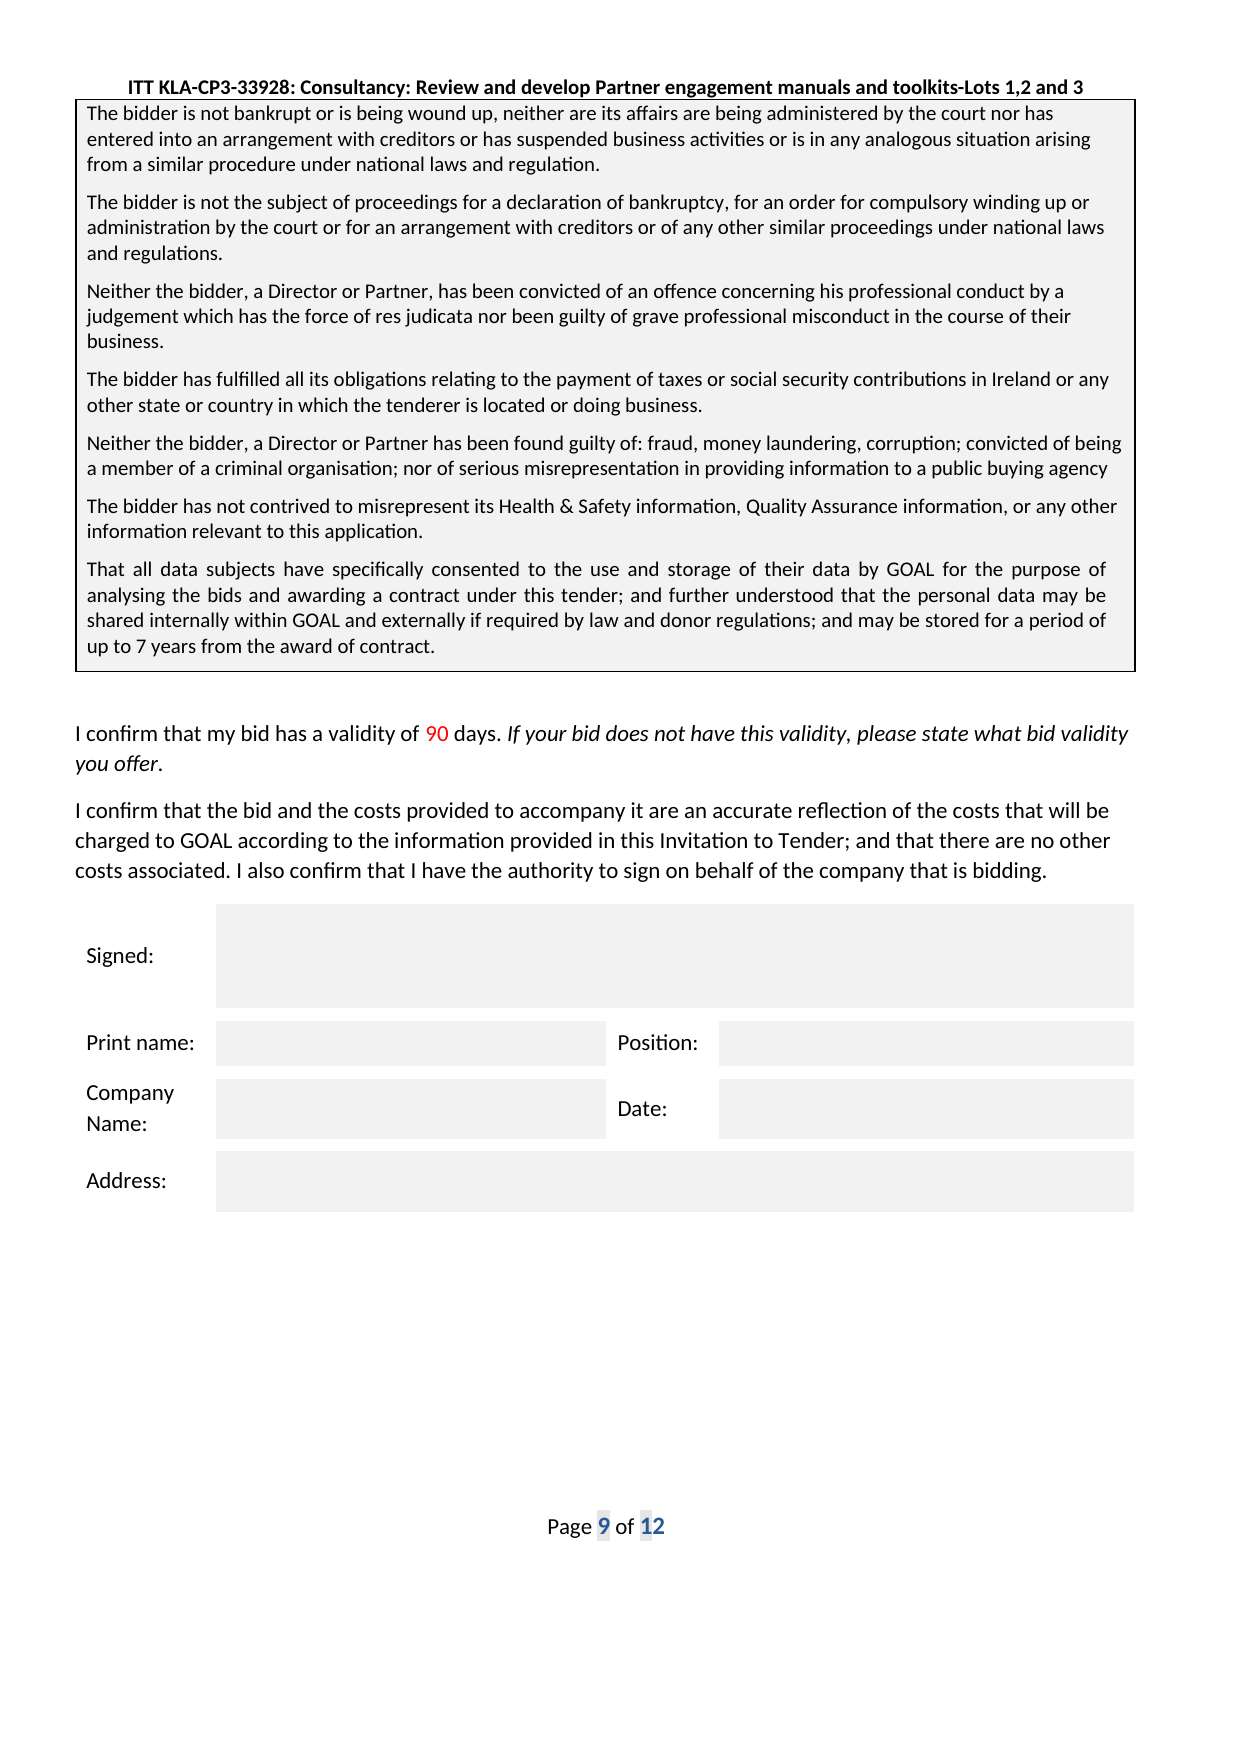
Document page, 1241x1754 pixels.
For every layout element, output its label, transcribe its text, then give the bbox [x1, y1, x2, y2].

table_cell Position: [606, 1021, 719, 1066]
table_cell [719, 1021, 1134, 1066]
table_cell [719, 1079, 1134, 1139]
table_cell Print name: [75, 1008, 216, 1066]
text I confirm that the bid and the costs provided to accompany it are an accurate reflection of the costs that will be charged to GOAL according to the information provided in this Invitation to Tender; and that there are no other costs associated. I also confirm that I have the authority to sign on behalf of the company that is bidding. [75, 796, 1137, 885]
table_cell [216, 1079, 606, 1139]
table_cell [216, 1021, 606, 1066]
text I confirm that my bid has a validity of 90 days. If your bid does not have this validity, please state what bid validity you offer. [75, 719, 1137, 777]
table_cell The bidder is not bankrupt or is being wound up, neither are its affairs are being administered by the court nor has entered into an arrangement with creditors or has suspended business activities or is in any analogous situation arising from a similar procedure under national laws and regulation. The bidder is not the subject of proceedings for a declaration of bankruptcy, for an order for compulsory winding up or administration by the court or for an arrangement with creditors or of any other similar proceedings under national laws and regulations. Neither the bidder, a Director or Partner, has been convicted of an offence concerning his professional conduct by a judgement which has the force of res judicata nor been guilty of grave professional misconduct in the course of their business. The bidder has fulfilled all its obligations relating to the payment of taxes or social security contributions in Ireland or any other state or country in which the tenderer is located or doing business. Neither the bidder, a Director or Partner has been found guilty of: fraud, money laundering, corruption; convicted of being a member of a criminal organisation; nor of serious misrepresentation in providing information to a public buying agency The bidder has not contrived to misrepresent its Health & Safety information, Quality Assurance information, or any other information relevant to this application. That all data subjects have specifically consented to the use and storage of their data by GOAL for the purpose of analysing the bids and awarding a contract under this tender; and further understood that the personal data may be shared internally within GOAL and externally if required by law and donor regulations; and may be stored for a period of up to 7 years from the award of contract. [77, 100, 1134, 671]
table_cell Address: [75, 1139, 216, 1212]
table_header Signed: [75, 904, 216, 1008]
table_header [216, 904, 1134, 1008]
table_cell Date: [606, 1079, 719, 1139]
table_cell Company Name: [75, 1066, 216, 1139]
table_cell [216, 1151, 1134, 1212]
